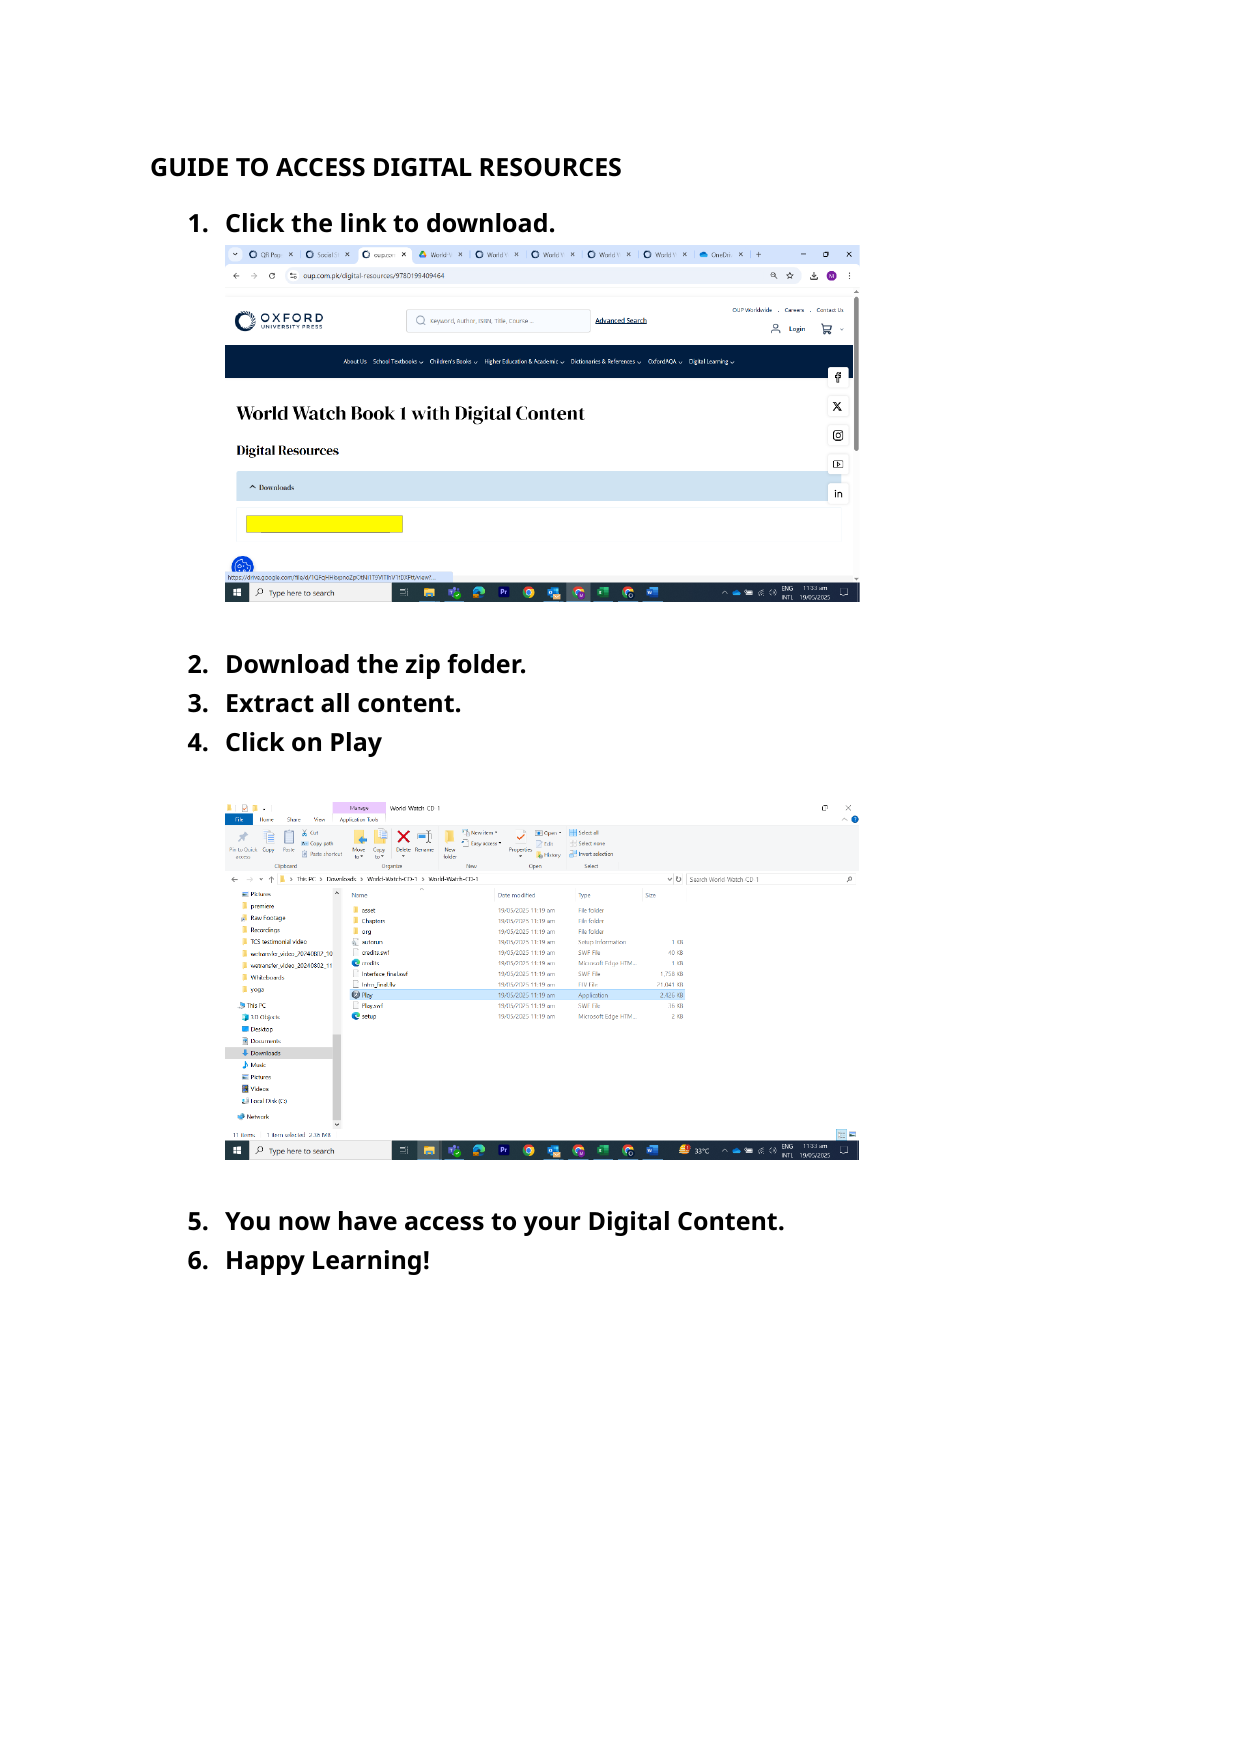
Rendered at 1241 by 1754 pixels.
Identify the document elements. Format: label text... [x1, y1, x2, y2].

list Click on Play [187, 724, 1090, 759]
list Click the link to download. [187, 206, 1090, 240]
list Happy Learning! [187, 1243, 1090, 1277]
picture [225, 802, 859, 1160]
list You now have access to your Digital Content. [187, 1204, 1090, 1238]
list Download the zip folder. [187, 646, 1090, 680]
text GUIDE TO ACCESS DIGITAL RESOURCES [150, 150, 1090, 184]
list Extract all content. [187, 685, 1090, 719]
picture [225, 245, 860, 602]
